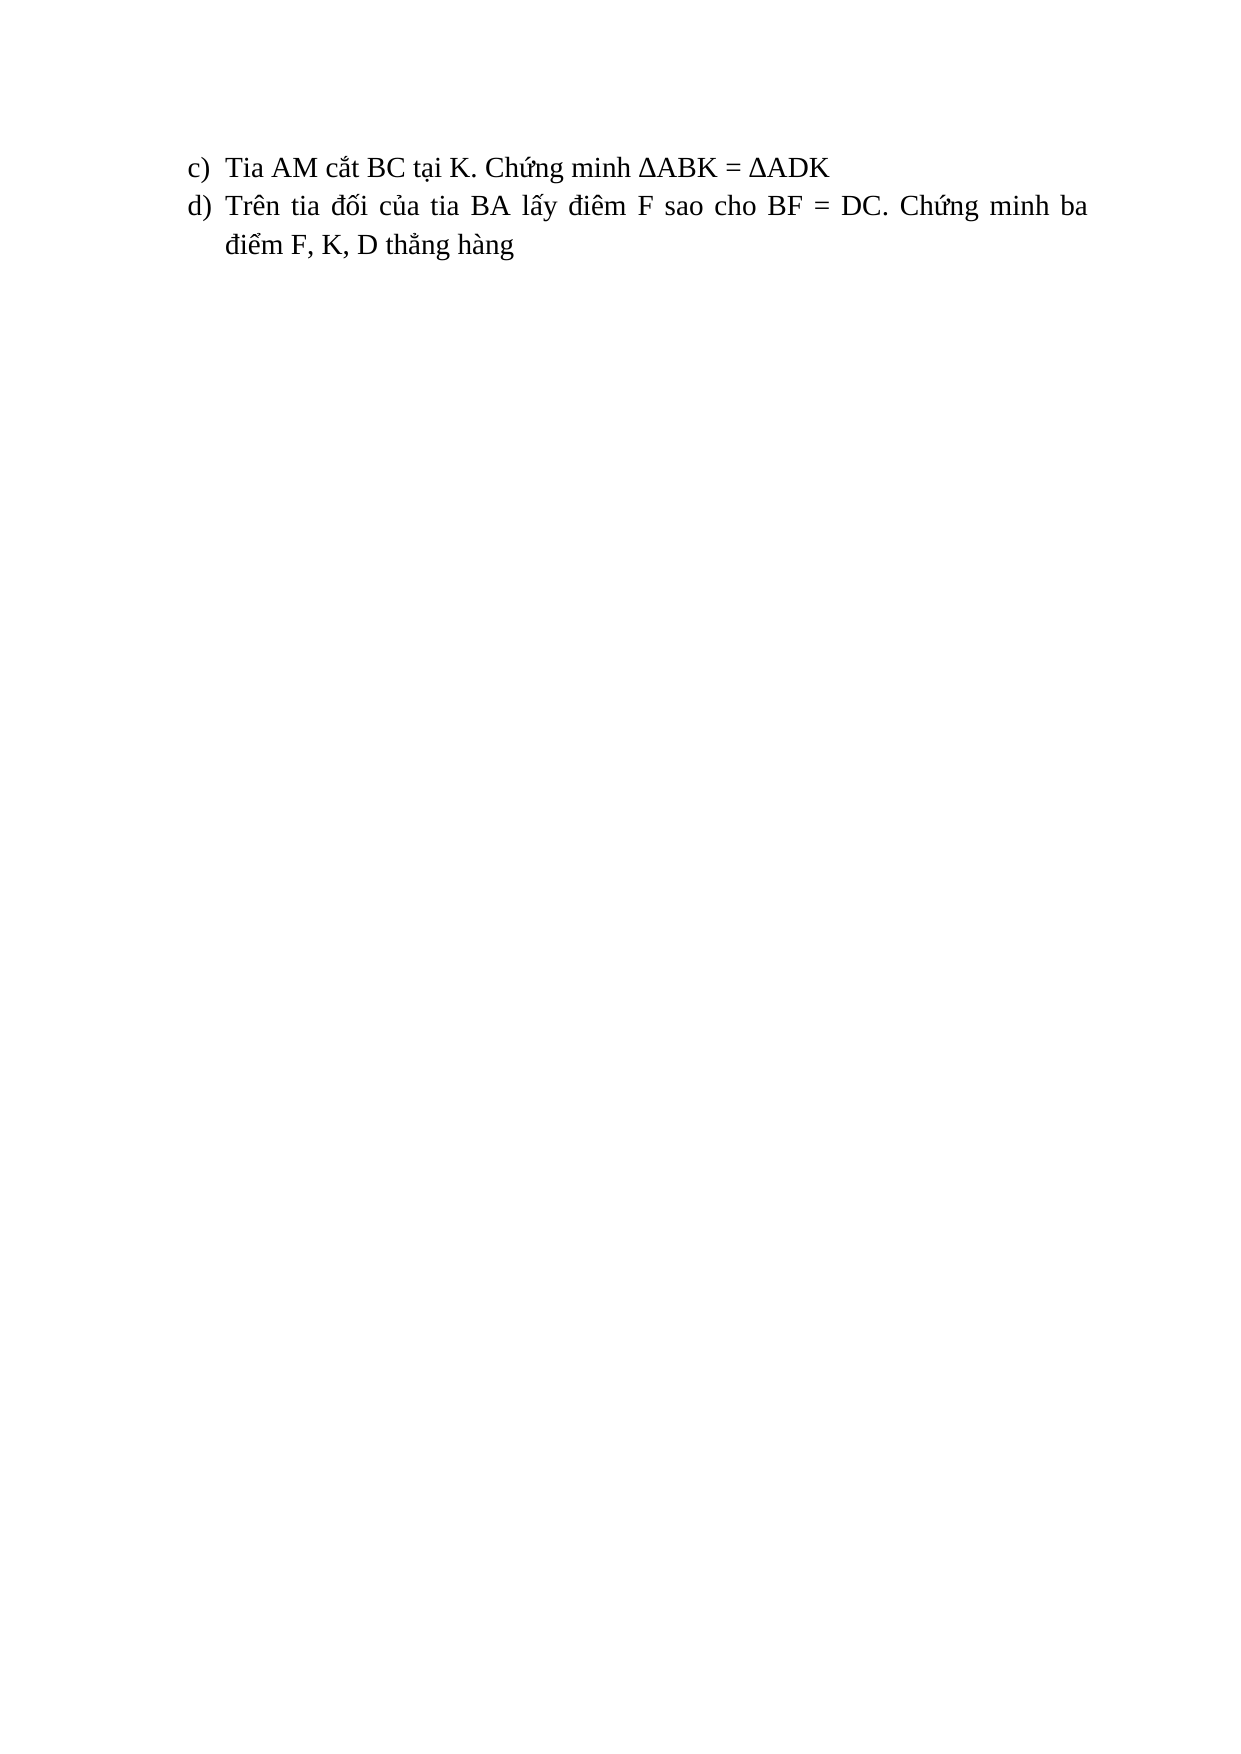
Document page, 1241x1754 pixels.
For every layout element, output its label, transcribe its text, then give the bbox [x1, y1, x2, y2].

list Tia AM cắt BC tại K. Chứng minh ∆ABK = ∆ADK [187, 150, 1090, 183]
list Trên tia đối của tia BA lấy điêm F sao cho BF = DC. Chứng minh ba điểm F, K, D thẳng hàng [187, 188, 1090, 261]
